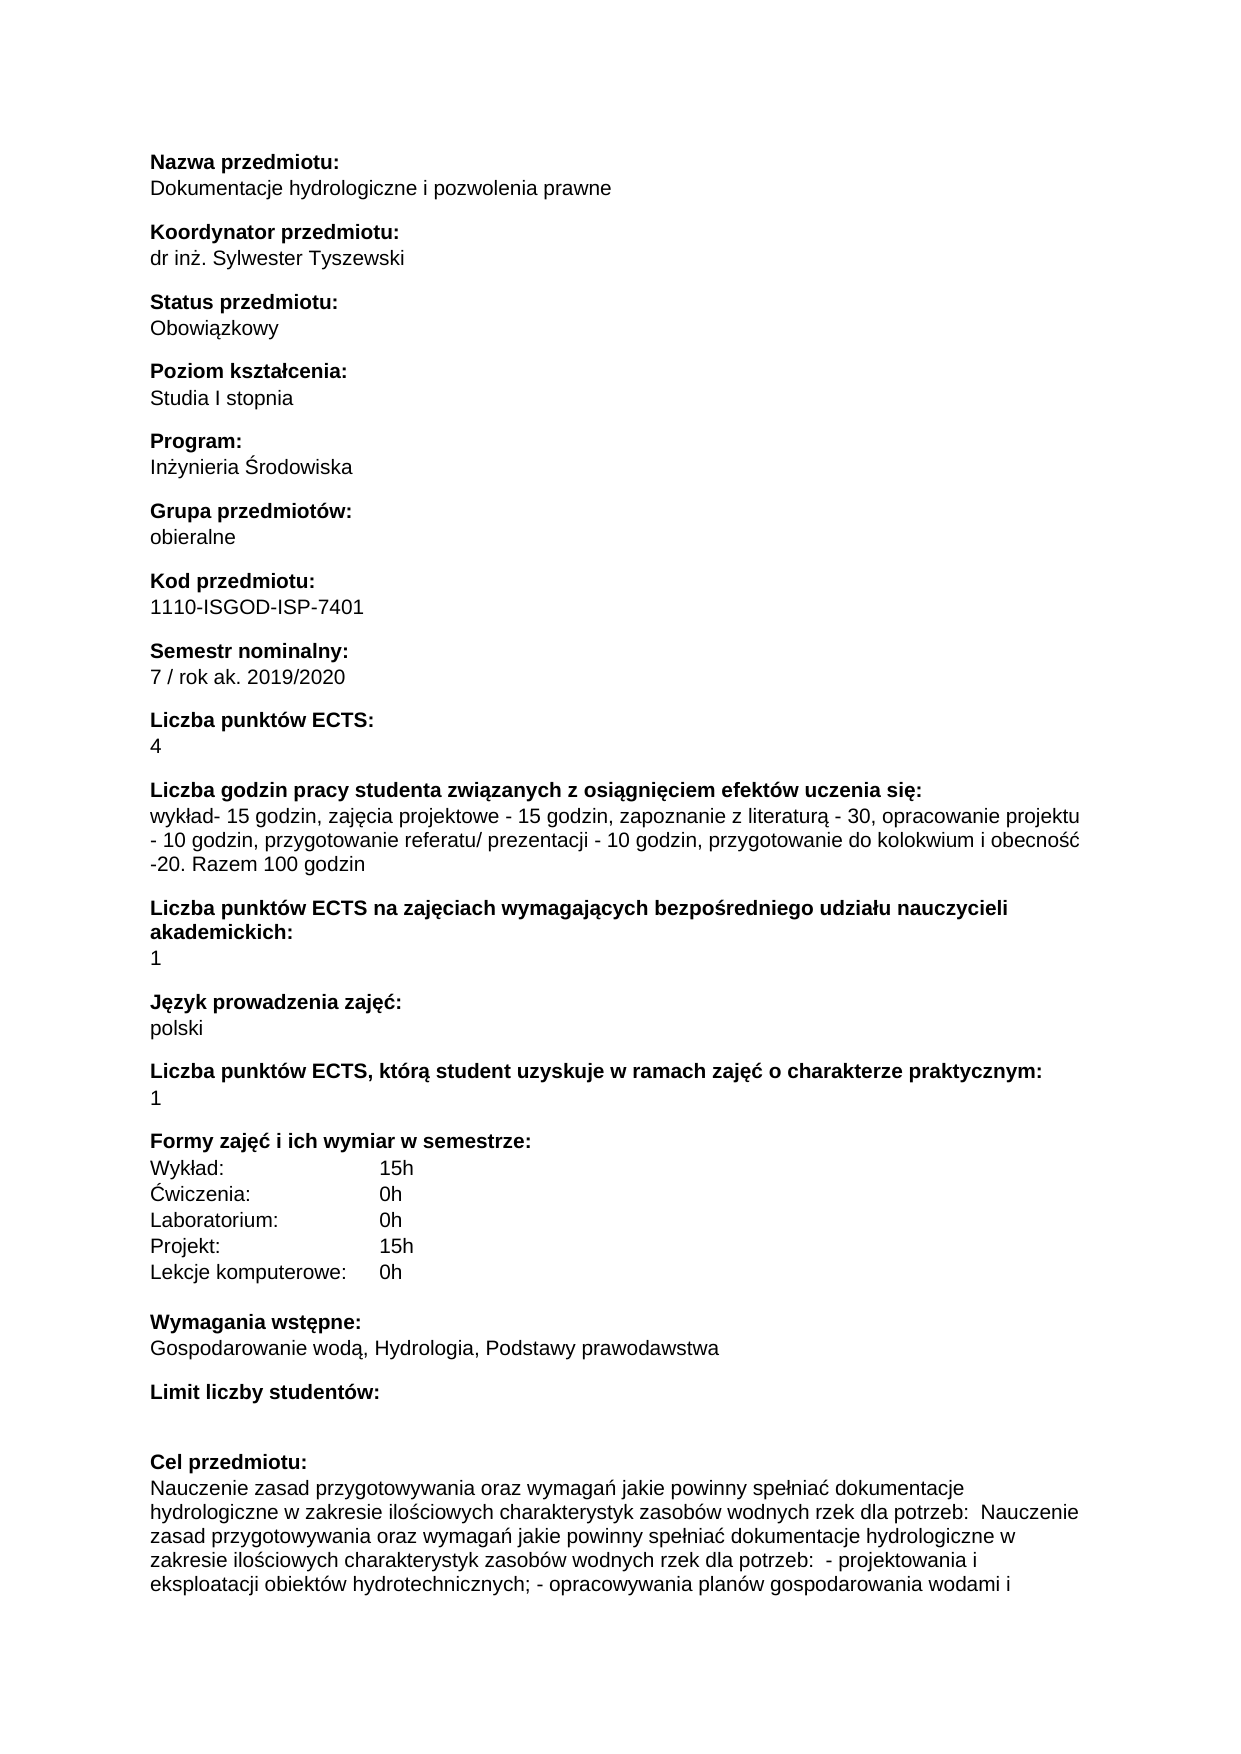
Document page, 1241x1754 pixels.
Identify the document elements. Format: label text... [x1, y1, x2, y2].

text wykład- 15 godzin, zajęcia projektowe - 15 godzin, zapoznanie z literaturą - 30, opracowanie projektu - 10 godzin, przygotowanie referatu/ prezentacji - 10 godzin, przygotowanie do kolokwium i obecność -20. Razem 100 godzin [150, 804, 1090, 876]
text polski [150, 1016, 1090, 1039]
table_cell Projekt: [140, 1234, 367, 1258]
text Program: [150, 429, 1090, 453]
text 1 [150, 1085, 1090, 1109]
text Liczba punktów ECTS: [150, 708, 1090, 732]
text 1 [150, 946, 1090, 970]
text obieralne [150, 525, 1090, 549]
text Nazwa przedmiotu: [150, 150, 1090, 174]
text Liczba punktów ECTS na zajęciach wymagających bezpośredniego udziału nauczycieli akademickich: [150, 896, 1090, 944]
table_header 15h [369, 1156, 597, 1180]
text Inżynieria Środowiska [150, 455, 1090, 479]
table_cell 0h [369, 1180, 597, 1206]
text Kod przedmiotu: [150, 569, 1090, 593]
text Liczba punktów ECTS, którą student uzyskuje w ramach zajęć o charakterze praktycznym: [150, 1059, 1090, 1083]
text Limit liczby studentów: [150, 1380, 1090, 1404]
text Status przedmiotu: [150, 289, 1090, 313]
text Studia I stopnia [150, 385, 1090, 409]
text Poziom kształcenia: [150, 359, 1090, 383]
text Grupa przedmiotów: [150, 499, 1090, 523]
text Formy zajęć i ich wymiar w semestrze: [150, 1129, 1090, 1153]
table_header Wykład: [140, 1156, 367, 1180]
text Semestr nominalny: [150, 638, 1090, 662]
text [150, 1476, 1090, 1595]
table_cell 0h [369, 1206, 597, 1232]
text Koordynator przedmiotu: [150, 220, 1090, 244]
text Gospodarowanie wodą, Hydrologia, Podstawy prawodawstwa [150, 1336, 1090, 1360]
text dr inż. Sylwester Tyszewski [150, 246, 1090, 270]
text 1110-ISGOD-ISP-7401 [150, 595, 1090, 619]
text Dokumentacje hydrologiczne i pozwolenia prawne [150, 176, 1090, 200]
text 4 [150, 734, 1090, 758]
text Wymagania wstępne: [150, 1310, 1090, 1334]
text 7 / rok ak. 2019/2020 [150, 664, 1090, 688]
text Cel przedmiotu: [150, 1449, 1090, 1473]
text Obowiązkowy [150, 316, 1090, 339]
table_cell Ćwiczenia: [140, 1182, 367, 1206]
text Język prowadzenia zajęć: [150, 989, 1090, 1013]
table_cell 15h [369, 1232, 597, 1258]
table_cell Laboratorium: [140, 1208, 367, 1232]
table_cell Lekcje komputerowe: [140, 1260, 367, 1284]
text Liczba godzin pracy studenta związanych z osiągnięciem efektów uczenia się: [150, 778, 1090, 802]
table_cell 0h [369, 1258, 597, 1284]
